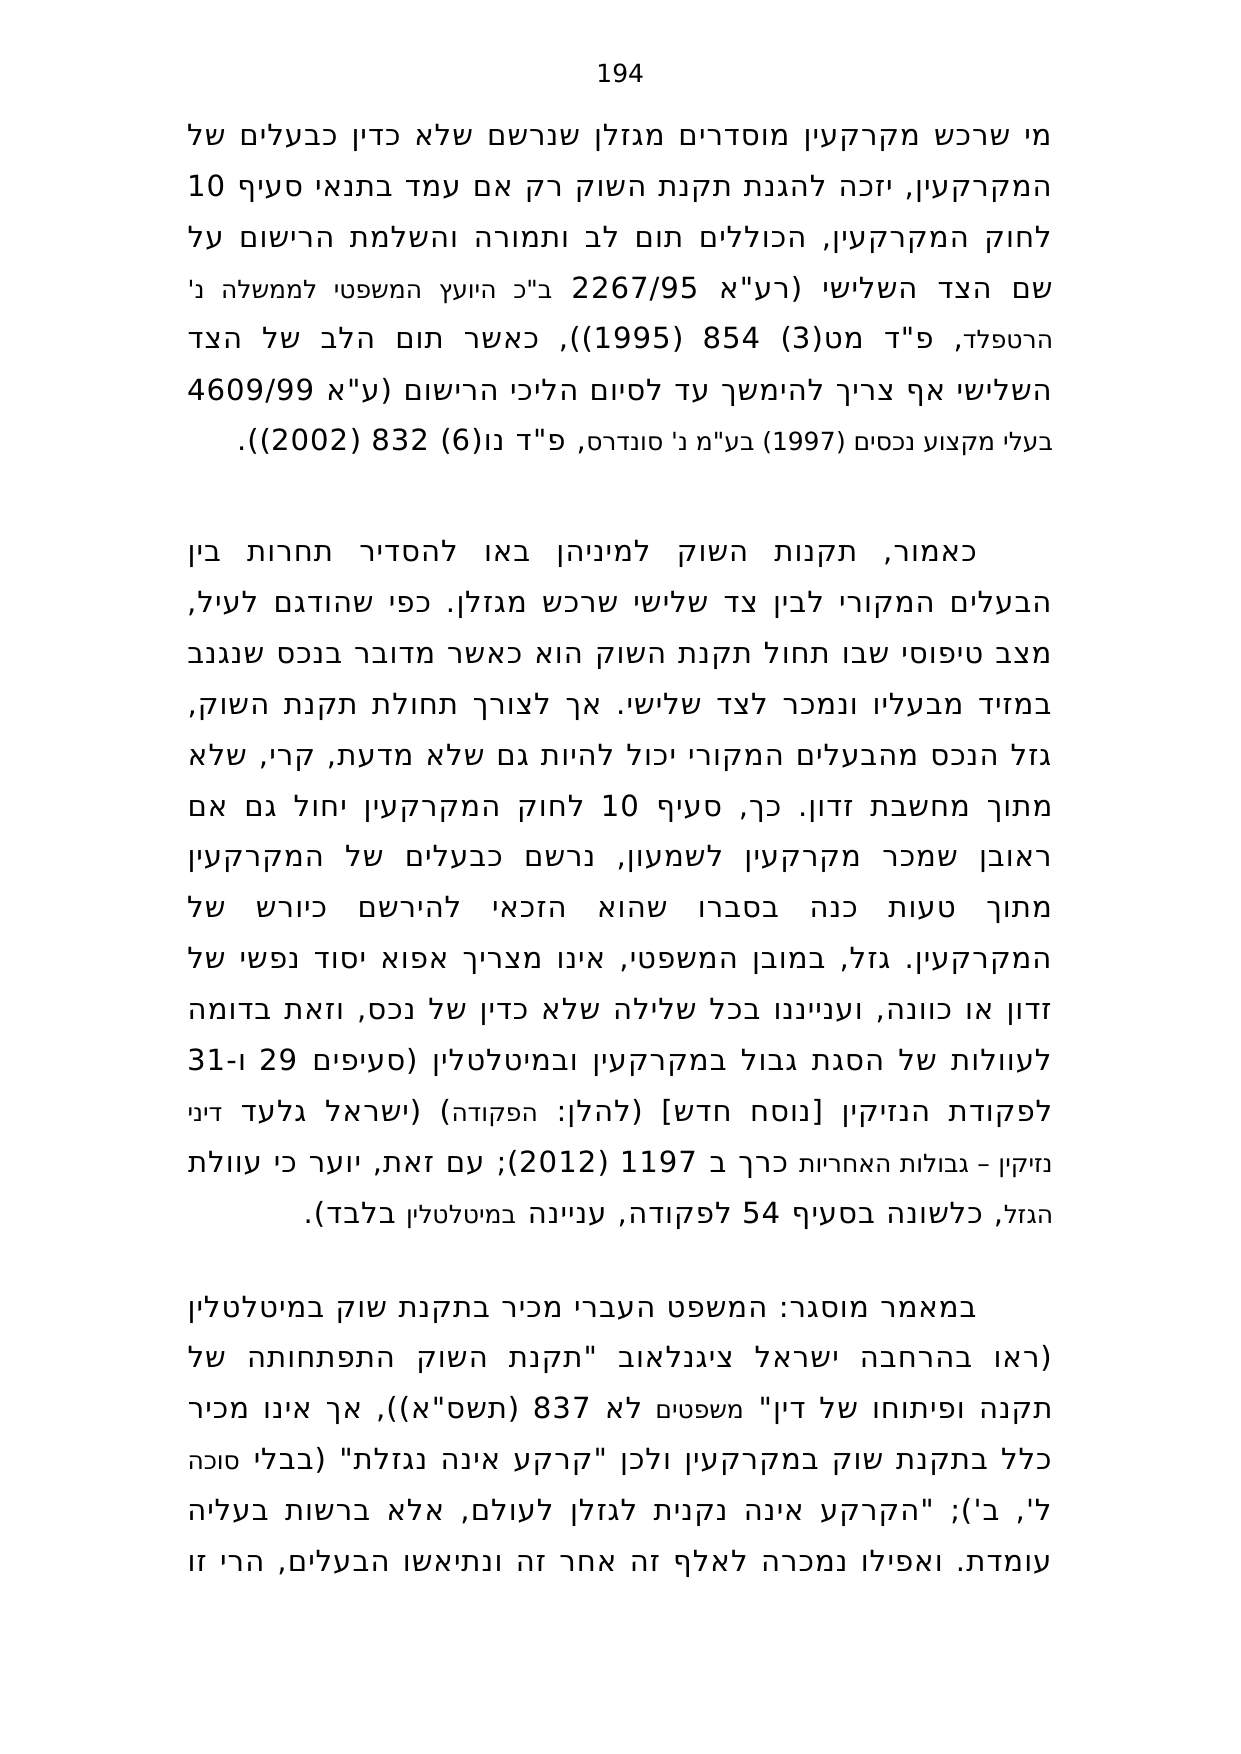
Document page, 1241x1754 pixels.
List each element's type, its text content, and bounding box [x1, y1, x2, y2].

text כאמור, תקנות השוק למיניהן באו להסדיר תחרות בין הבעלים המקורי לבין צד שלישי שרכש מגזלן. כפי שהודגם לעיל, מצב טיפוסי שבו תחול תקנת השוק הוא כאשר מדובר בנכס שנגנב במזיד מבעליו ונמכר לצד שלישי. אך לצורך תחולת תקנת השוק, גזל הנכס מהבעלים המקורי יכול להיות גם שלא מדעת, קרי, שלא מתוך מחשבת זדון. כך, סעיף 10 לחוק המקרקעין יחול גם אם ראובן שמכר מקרקעין לשמעון, נרשם כבעלים של המקרקעין מתוך טעות כנה בסברו שהוא הזכאי להירשם כיורש של המקרקעין. גזל, במובן המשפטי, אינו מצריך אפוא יסוד נפשי של זדון או כוונה, וענייננו בכל שלילה שלא כדין של נכס, וזאת בדומה לעוולות של הסגת גבול במקרקעין ובמיטלטלין (סעיפים 29 ו-31 לפקודת הנזיקין [נוסח חדש] (להלן: הפקודה) (ישראל גלעד דיני נזיקין – גבולות האחריות כרך ב 1197 (2012); עם זאת, יוער כי עוולת הגזל, כלשונה בסעיף 54 לפקודה, עניינה במיטלטלין בלבד). [187, 534, 1053, 1230]
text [187, 1290, 1053, 1578]
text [187, 118, 1053, 458]
